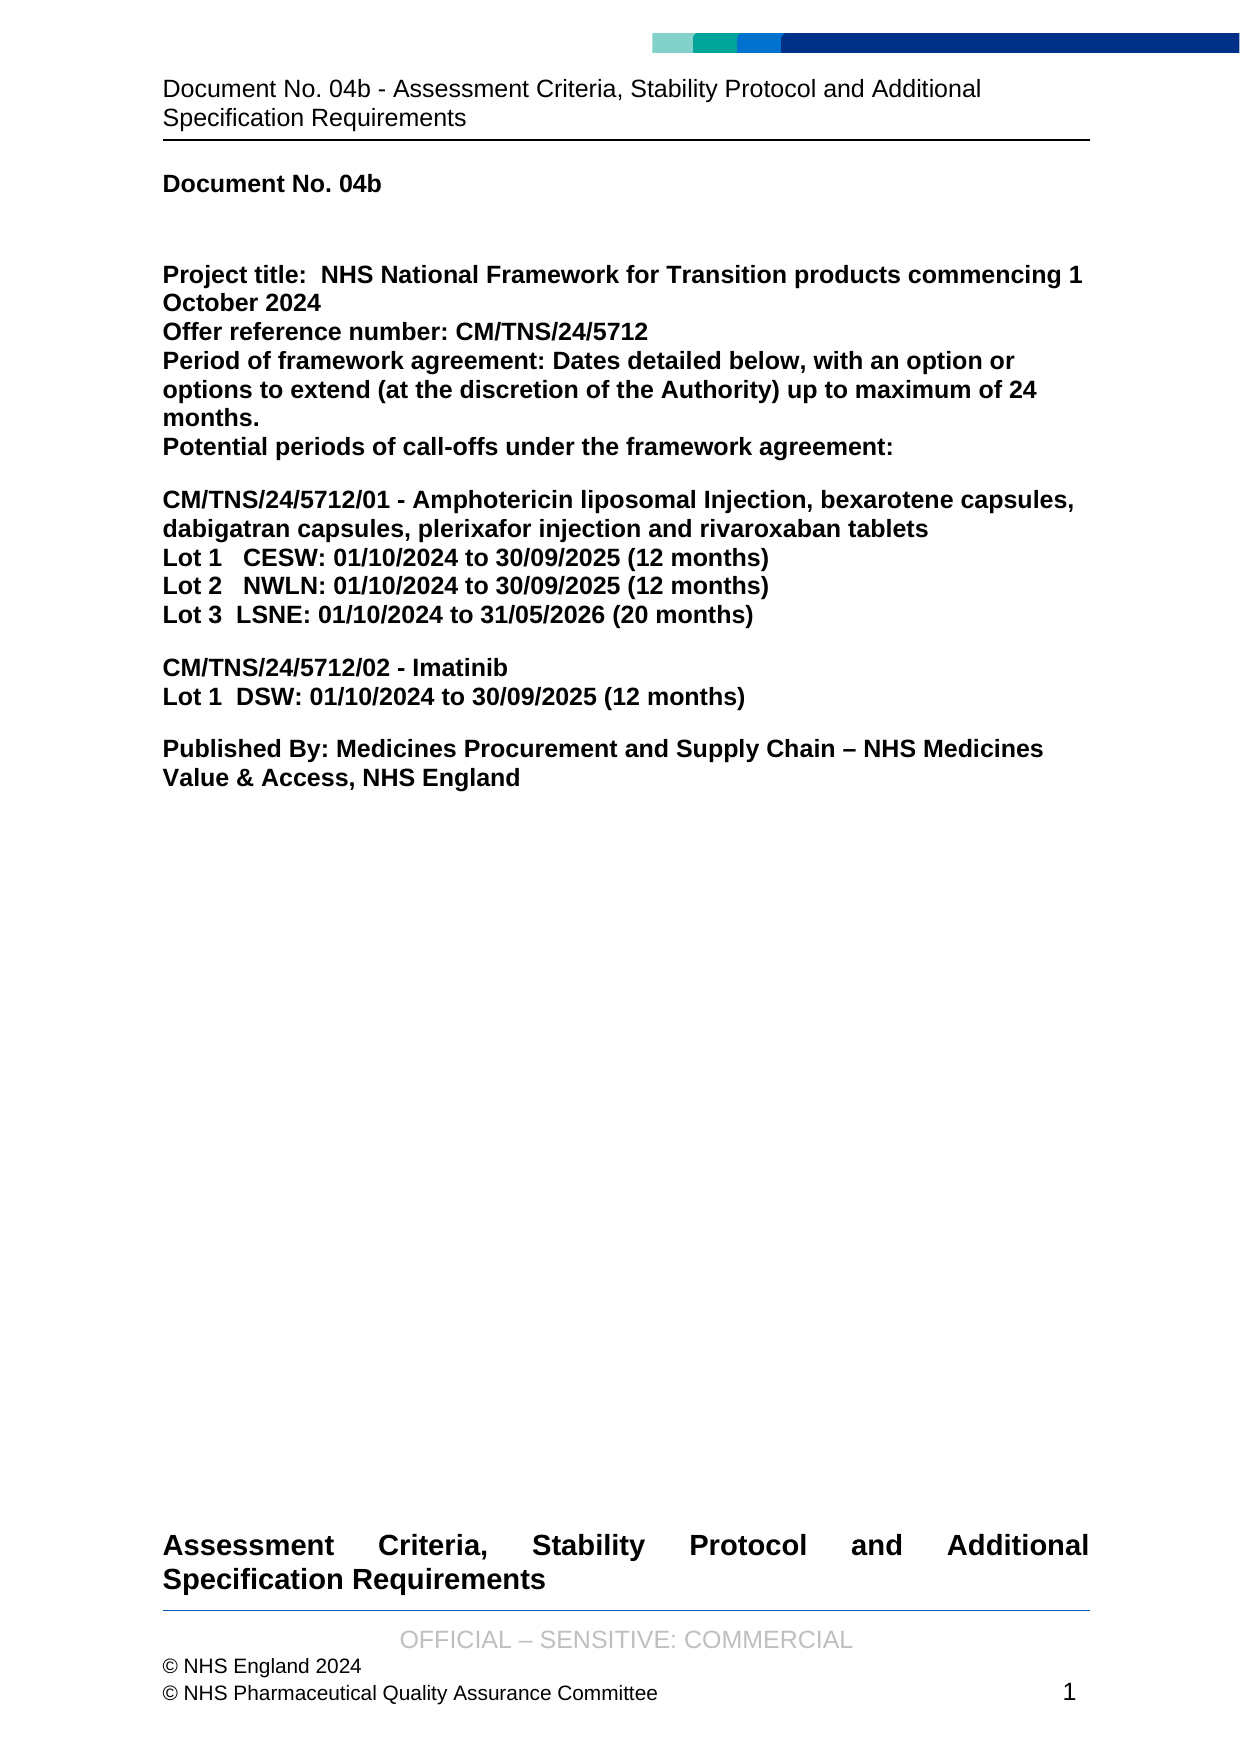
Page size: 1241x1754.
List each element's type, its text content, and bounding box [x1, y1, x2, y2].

text Published By: Medicines Procurement and Supply Chain – NHS Medicines Value & Access, NHS England [162, 734, 1090, 792]
text Period of framework agreement: Dates detailed below, with an option or options to extend (at the discretion of the Authority) up to maximum of 24 months. [162, 346, 1090, 432]
text Project title: NHS National Framework for Transition products commencing 1 October 2024 [162, 260, 1090, 317]
text Offer reference number: CM/TNS/24/5712 [162, 317, 1090, 346]
text CM/TNS/24/5712/02 - Imatinib [162, 653, 1090, 682]
text Potential periods of call-offs under the framework agreement: [162, 432, 1090, 461]
text Lot 1 CESW: 01/10/2024 to 30/09/2025 (12 months) [162, 542, 1090, 571]
text Lot 2 NWLN: 01/10/2024 to 30/09/2025 (12 months) [162, 571, 1090, 600]
text CM/TNS/24/5712/01 - Amphotericin liposomal Injection, bexarotene capsules, dabigatran capsules, plerixafor injection and rivaroxaban tablets [162, 485, 1090, 542]
text Document No. 04b [162, 169, 1090, 198]
text Lot 3 LSNE: 01/10/2024 to 31/05/2026 (20 months) [162, 600, 1090, 629]
text Assessment Criteria, Stability Protocol and Additional Specification Requirements [162, 1528, 1090, 1595]
text Lot 1 DSW: 01/10/2024 to 30/09/2025 (12 months) [162, 682, 1090, 710]
